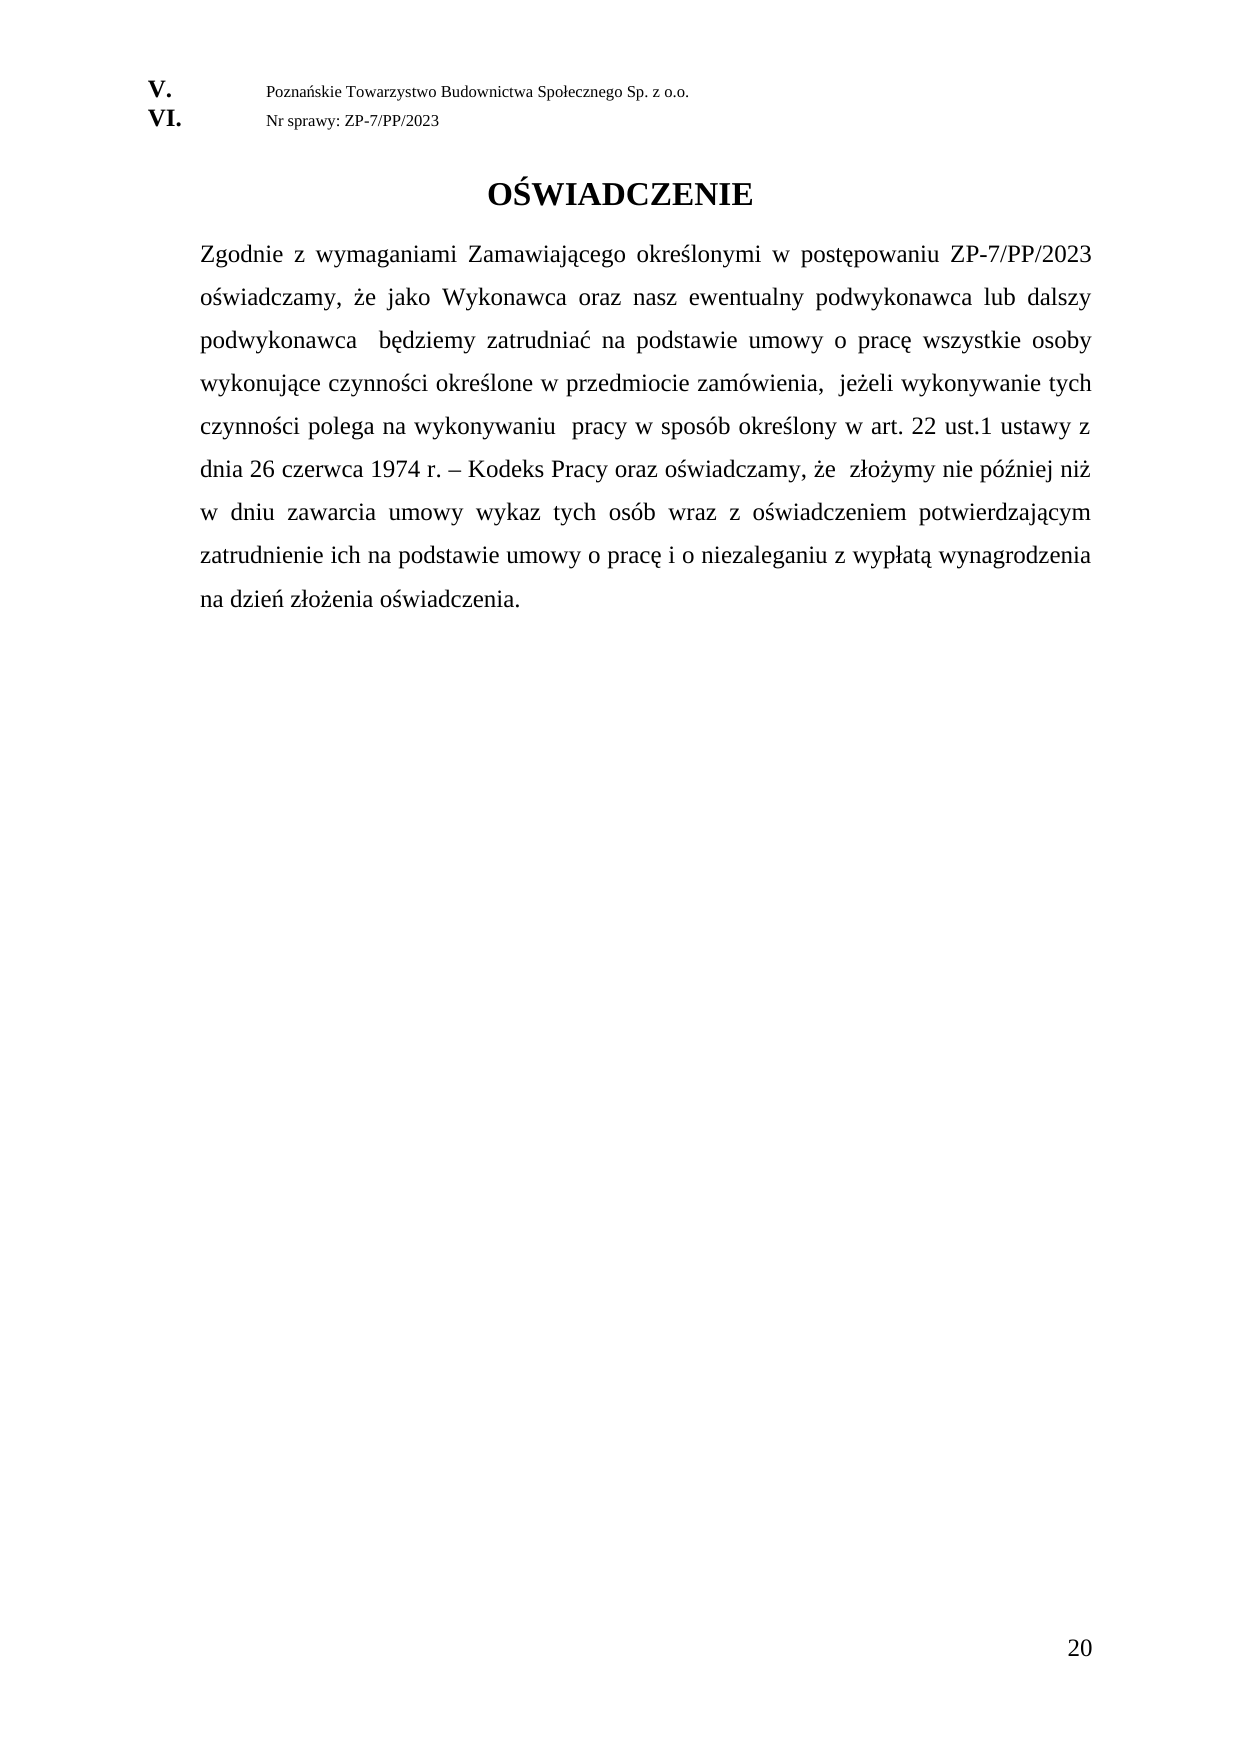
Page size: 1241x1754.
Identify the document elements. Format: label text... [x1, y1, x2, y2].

text Zgodnie z wymaganiami Zamawiającego określonymi w postępowaniu ZP-7/PP/2023 oświadczamy, że jako Wykonawca oraz nasz ewentualny podwykonawca lub dalszy podwykonawca będziemy zatrudniać na podstawie umowy o pracę wszystkie osoby wykonujące czynności określone w przedmiocie zamówienia, jeżeli wykonywanie tych czynności polega na wykonywaniu pracy w sposób określony w art. 22 ust.1 ustawy z dnia 26 czerwca 1974 r. – Kodeks Pracy oraz oświadczamy, że złożymy nie później niż w dniu zawarcia umowy wykaz tych osób wraz z oświadczeniem potwierdzającym zatrudnienie ich na podstawie umowy o pracę i o niezaleganiu z wypłatą wynagrodzenia na dzień złożenia oświadczenia. [200, 239, 1092, 612]
text OŚWIADCZENIE [148, 174, 1092, 212]
